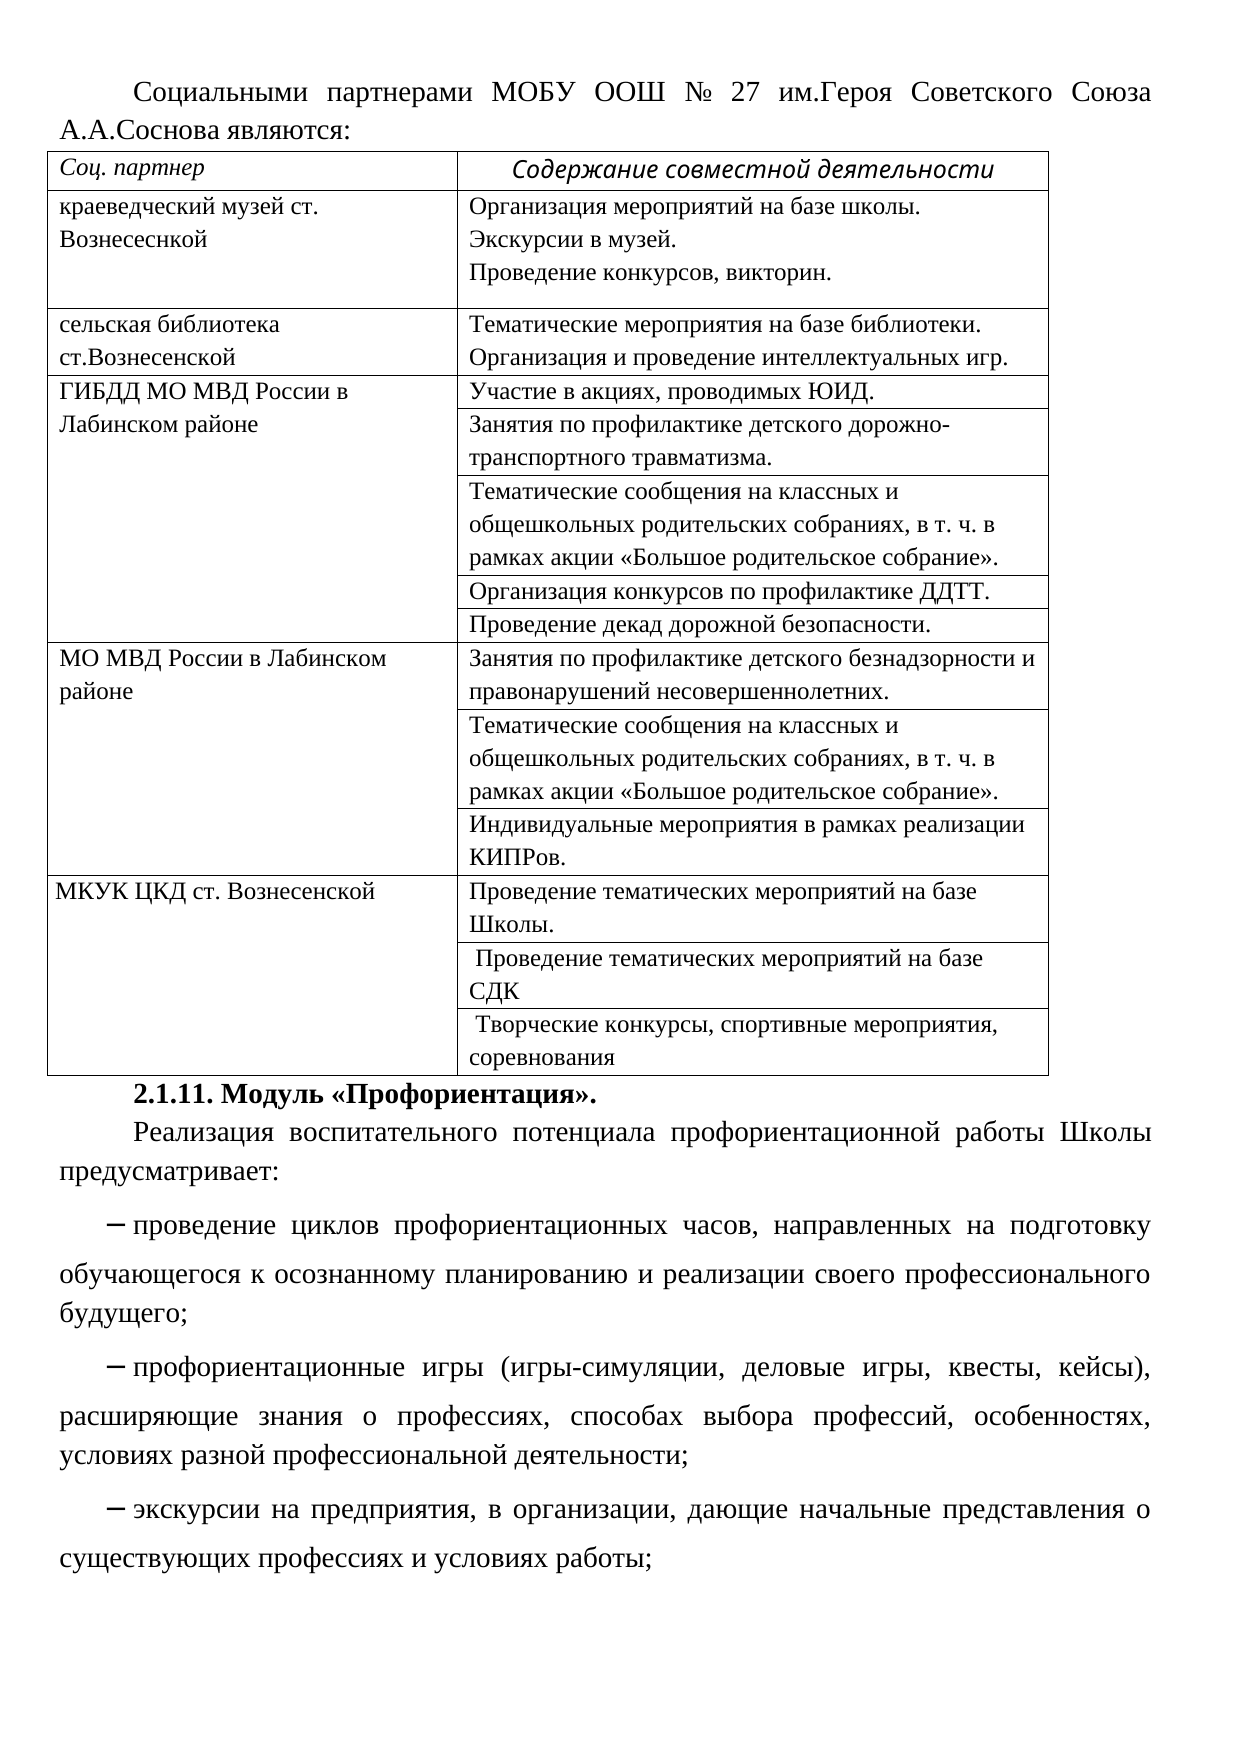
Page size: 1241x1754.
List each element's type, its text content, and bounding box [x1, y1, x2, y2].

table_cell Проведение тематических мероприятий на базе Школы. [458, 876, 1048, 942]
table_header Соц. партнер [48, 152, 457, 190]
text 2.1.11. Модуль «Профориентация». [133, 1076, 1152, 1109]
table_cell Тематические мероприятия на базе библиотеки. Организация и проведение интеллектуальных игр. [458, 309, 1048, 375]
table_cell Тематические сообщения на классных и общешкольных родительских собраниях, в т. ч. в рамках акции «Большое родительское собрание». [458, 476, 1048, 575]
table_cell краеведческий музей ст. Вознесеснкой [48, 191, 457, 308]
table_cell Индивидуальные мероприятия в рамках реализации КИПРов. [458, 809, 1048, 875]
list проведение циклов профориентационных часов, направленных на подготовку обучающегося к осознанному планированию и реализации своего профессионального будущего; [59, 1192, 1152, 1328]
table_cell Занятия по профилактике детского безнадзорности и правонарушений несовершеннолетних. [458, 643, 1048, 709]
table_cell Проведение тематических мероприятий на базе СДК [458, 943, 1048, 1008]
table_cell Тематические сообщения на классных и общешкольных родительских собраниях, в т. ч. в рамках акции «Большое родительское собрание». [458, 710, 1048, 808]
table_cell Участие в акциях, проводимых ЮИД. [458, 376, 1048, 408]
list экскурсии на предприятия, в организации, дающие начальные представления о существующих профессиях и условиях работы; [59, 1475, 1152, 1574]
text Реализация воспитательного потенциала профориентационной работы Школы предусматривает: [59, 1114, 1152, 1187]
table_cell сельская библиотека ст.Вознесенской [48, 309, 457, 375]
table_cell ГИБДД МО МВД России в Лабинском районе [48, 376, 457, 642]
table_cell Проведение декад дорожной безопасности. [458, 609, 1048, 642]
table_cell МО МВД России в Лабинском районе [48, 643, 457, 875]
table_cell Творческие конкурсы, спортивные мероприятия, соревнования [458, 1009, 1048, 1075]
table_cell Организация конкурсов по профилактике ДДТТ. [458, 576, 1048, 608]
table_cell МКУК ЦКД ст. Вознесенской [48, 876, 457, 1075]
table_cell Занятия по профилактике детского дорожно-транспортного травматизма. [458, 409, 1048, 475]
list профориентационные игры (игры-симуляции, деловые игры, квесты, кейсы), расширяющие знания о профессиях, способах выбора профессий, особенностях, условиях разной профессиональной деятельности; [59, 1333, 1152, 1470]
table_cell Организация мероприятий на базе школы. Экскурсии в музей. Проведение конкурсов, викторин. [458, 191, 1048, 308]
table_header Содержание совместной деятельности [458, 152, 1048, 190]
text Социальными партнерами МОБУ ООШ № 27 им.Героя Советского Союза А.А.Соснова являются: [59, 74, 1152, 146]
